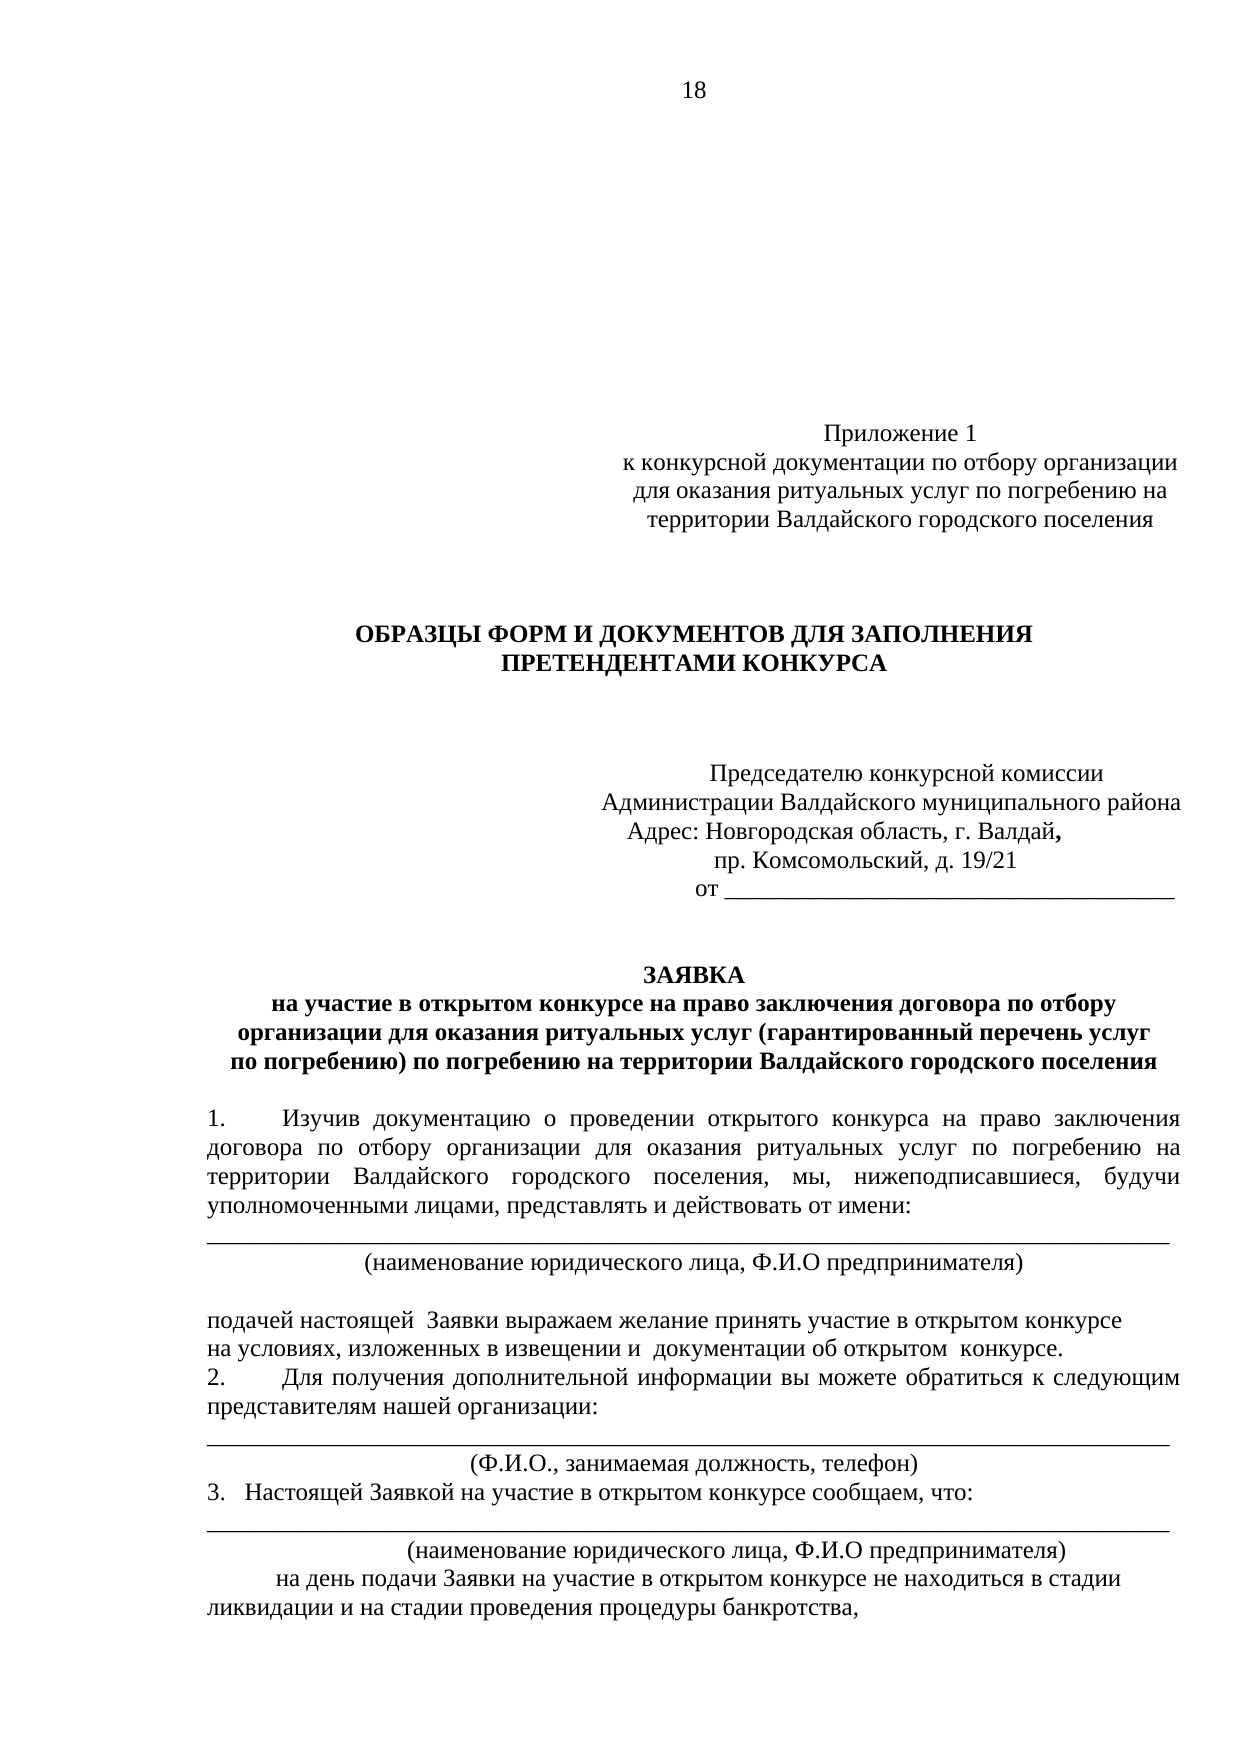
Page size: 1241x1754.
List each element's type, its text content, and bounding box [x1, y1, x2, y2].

text ПРЕТЕНДЕНТАМИ КОНКУРСА [207, 648, 1181, 677]
list Изучив документацию о проведении открытого конкурса на право заключения договора по отбору организации для оказания ритуальных услуг по погребению на территории Валдайского городского поселения, мы, нижеподписавшиеся, будучи уполномоченными лицами, представлять и действовать от имени: [207, 1103, 1181, 1218]
text пр. Комсомольский, д. 19/21 [207, 845, 1181, 873]
text подачей настоящей Заявки выражаем желание принять участие в открытом конкурсе [207, 1305, 1181, 1333]
text территории Валдайского городского поселения [619, 504, 1181, 533]
text _____________________________________________________________________________ [207, 1218, 1181, 1247]
text Председателю конкурсной комиссии [207, 758, 1181, 787]
text для оказания ритуальных услуг по погребению на [619, 476, 1181, 504]
list Для получения дополнительной информации вы можете обратиться к следующим представителям нашей организации: [207, 1362, 1181, 1420]
text Администрации Валдайского муниципального района [207, 787, 1181, 816]
text на участие в открытом конкурсе на право заключения договора по отбору [207, 988, 1181, 1017]
text _____________________________________________________________________________ [207, 1420, 1181, 1448]
text Адрес: Новгородская область, г. Валдай, [207, 816, 1181, 845]
text (Ф.И.О., занимаемая должность, телефон) [207, 1448, 1181, 1477]
text на условиях, изложенных в извещении и документации об открытом конкурсе. [207, 1333, 1181, 1362]
text от ____________________________________ [207, 873, 1181, 902]
text ОБРАЗЦЫ ФОРМ И ДОКУМЕНТОВ ДЛЯ ЗАПОЛНЕНИЯ [207, 619, 1181, 648]
text ЗАЯВКА [207, 960, 1181, 988]
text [207, 1535, 1181, 1621]
text организации для оказания ритуальных услуг (гарантированный перечень услуг [207, 1017, 1181, 1046]
text Приложение 1 [619, 418, 1181, 447]
text по погребению) по погребению на территории Валдайского городского поселения [207, 1046, 1181, 1075]
text 3. Настоящей Заявкой на участие в открытом конкурсе сообщаем, что: _____________________________________________________________________________ [207, 1477, 1181, 1535]
text (наименование юридического лица, Ф.И.О предпринимателя) [207, 1247, 1181, 1276]
text к конкурсной документации по отбору организации [619, 447, 1181, 476]
